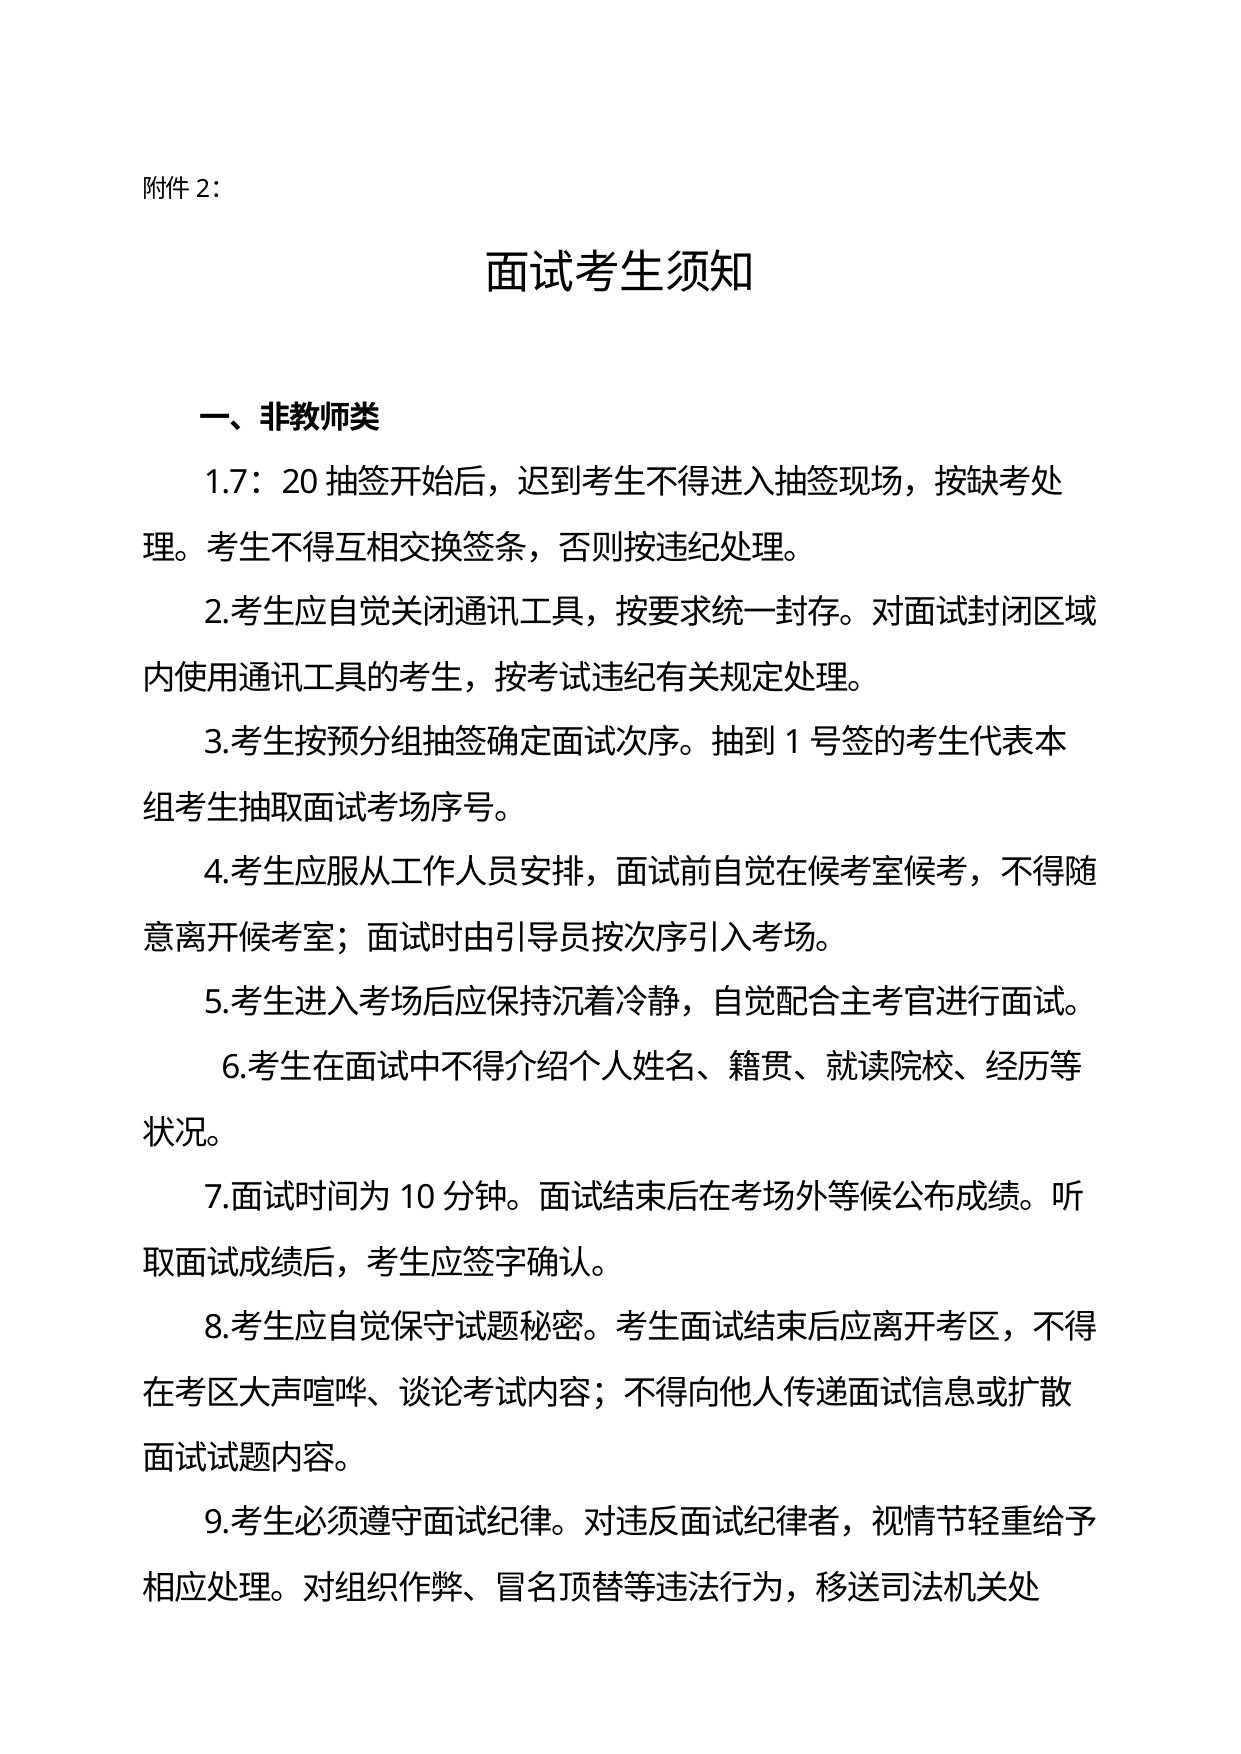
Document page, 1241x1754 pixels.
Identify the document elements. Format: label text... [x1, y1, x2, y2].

text 2.考生应自觉关闭通讯工具，按要求统一封存。对面试封闭区域内使用通讯工具的考生，按考试违纪有关规定处理。 [142, 577, 1098, 707]
text 附件2： [142, 154, 1098, 219]
text 4.考生应服从工作人员安排，面试前自觉在候考室候考，不得随意离开候考室；面试时由引导员按次序引入考场。 [142, 837, 1098, 967]
text 面试考生须知 [142, 219, 1098, 317]
text 8.考生应自觉保守试题秘密。考生面试结束后应离开考区，不得在考区大声喧哗、谈论考试内容；不得向他人传递面试信息或扩散面试试题内容。 [142, 1292, 1098, 1487]
text 3.考生按预分组抽签确定面试次序。抽到1号签的考生代表本组考生抽取面试考场序号。 [142, 707, 1098, 837]
text 7.面试时间为10分钟。面试结束后在考场外等候公布成绩。听取面试成绩后，考生应签字确认。 [142, 1162, 1098, 1292]
text 一、非教师类 [142, 382, 1098, 447]
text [142, 1487, 1098, 1617]
text 1.7：20抽签开始后，迟到考生不得进入抽签现场，按缺考处理。考生不得互相交换签条，否则按违纪处理。 [142, 447, 1098, 577]
text 5.考生进入考场后应保持沉着冷静，自觉配合主考官进行面试。 6.考生在面试中不得介绍个人姓名、籍贯、就读院校、经历等状况。 [142, 967, 1098, 1162]
